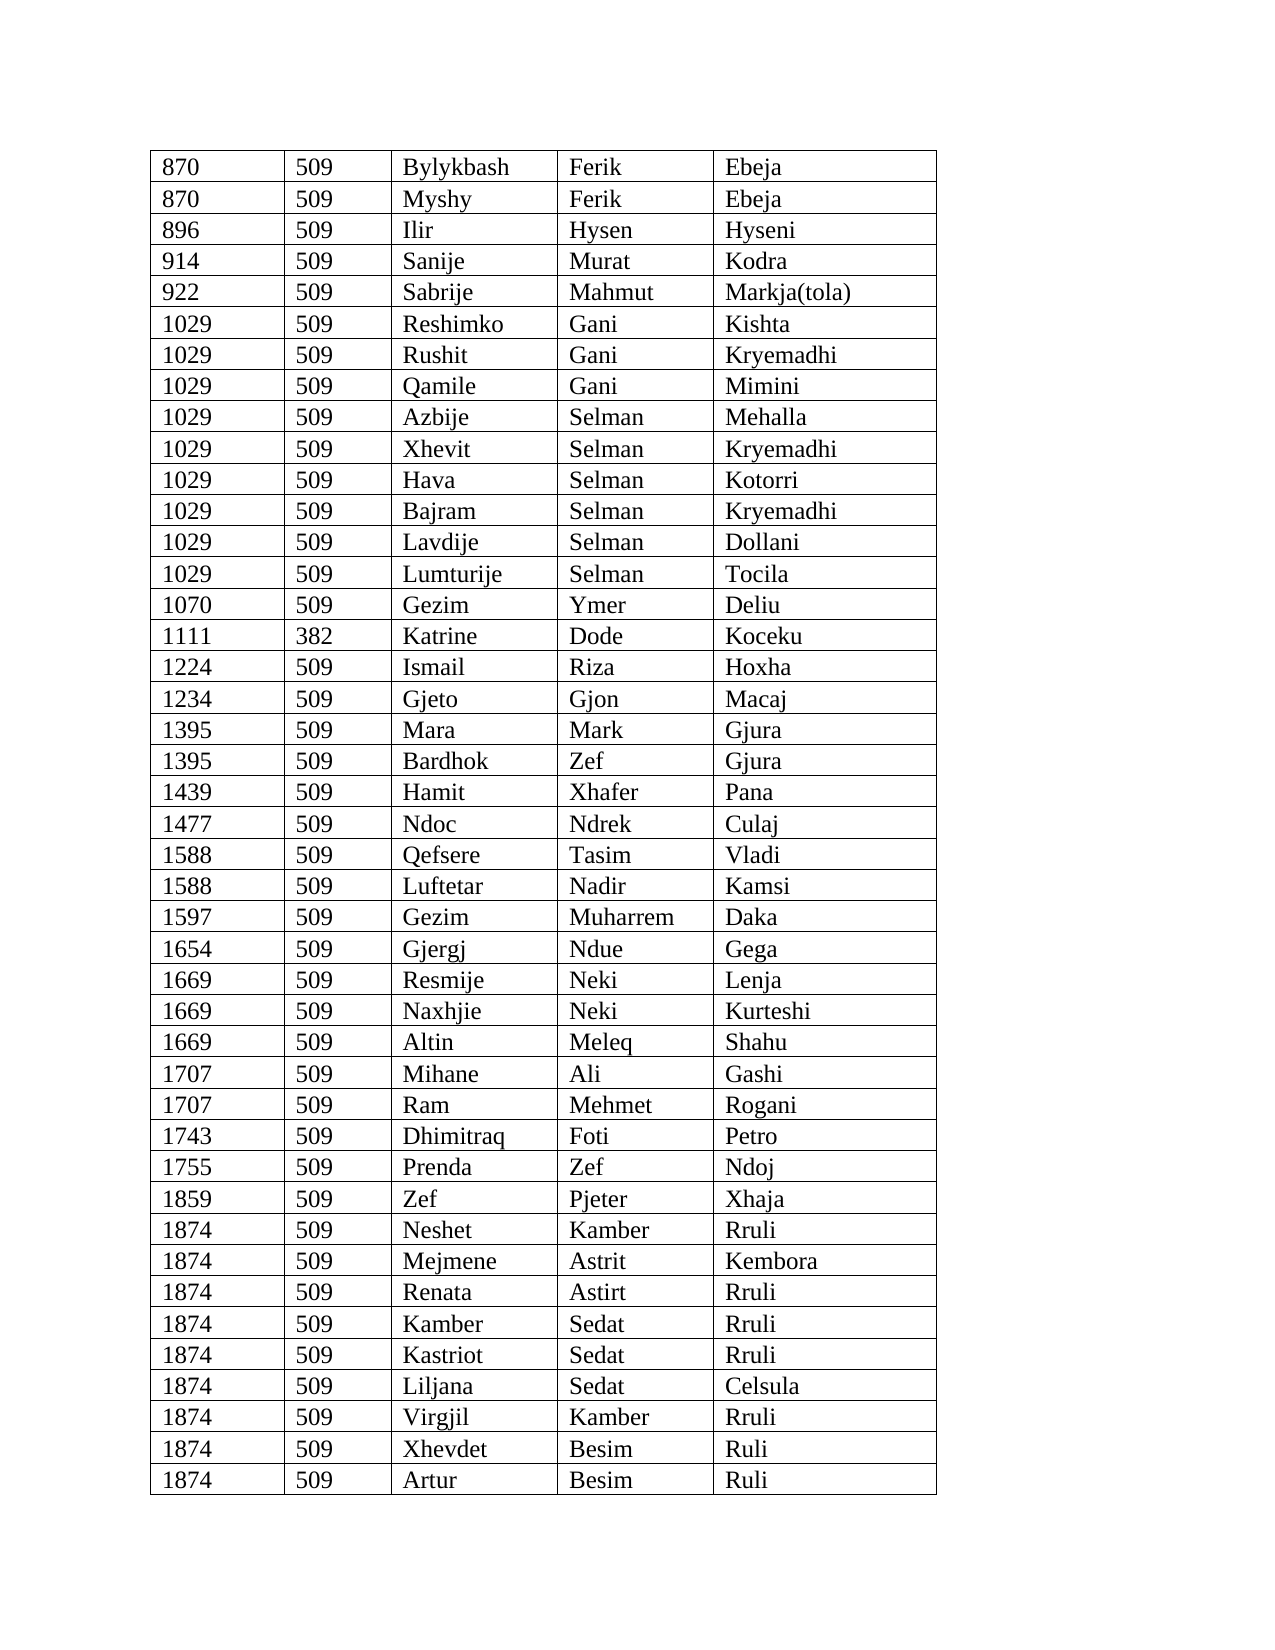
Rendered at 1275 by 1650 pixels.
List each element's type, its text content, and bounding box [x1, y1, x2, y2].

table_cell Kurteshi [714, 995, 936, 1025]
table_cell 1874 [151, 1339, 284, 1369]
table_cell Ismail [392, 651, 557, 681]
table_cell 509 [285, 745, 391, 775]
table_cell Luftetar [392, 870, 557, 900]
table_cell Gjergj [392, 932, 557, 962]
table_cell Culaj [714, 807, 936, 837]
table_cell 509 [285, 1214, 391, 1244]
table_cell Gega [714, 932, 936, 962]
table_cell Dode [558, 620, 713, 650]
table_cell 509 [285, 557, 391, 587]
table_cell Kotorri [714, 464, 936, 494]
table_cell Xhevdet [392, 1432, 557, 1462]
table_cell Rruli [714, 1307, 936, 1337]
table_cell 509 [285, 932, 391, 962]
table_cell Kryemadhi [714, 432, 936, 462]
table_cell 1224 [151, 651, 284, 681]
table_cell Hoxha [714, 651, 936, 681]
table_cell Neki [558, 995, 713, 1025]
table_cell Gashi [714, 1057, 936, 1087]
table_cell 509 [285, 151, 391, 181]
table_cell Mehmet [558, 1089, 713, 1119]
table_cell Ruli [714, 1464, 936, 1494]
table_cell 509 [285, 307, 391, 337]
table_cell Koceku [714, 620, 936, 650]
table_cell Bardhok [392, 745, 557, 775]
table_cell 1395 [151, 714, 284, 744]
table_cell 1029 [151, 557, 284, 587]
table_cell Kryemadhi [714, 339, 936, 369]
table_cell Gjura [714, 745, 936, 775]
table_cell Zef [558, 1151, 713, 1181]
table_cell Mimini [714, 370, 936, 400]
table_cell 509 [285, 589, 391, 619]
table_cell 509 [285, 1276, 391, 1306]
table_cell Kishta [714, 307, 936, 337]
table_cell 509 [285, 839, 391, 869]
table_cell Gani [558, 307, 713, 337]
table_cell Ndrek [558, 807, 713, 837]
table_cell Petro [714, 1120, 936, 1150]
table_cell Besim [558, 1432, 713, 1462]
table_cell Artur [392, 1464, 557, 1494]
table_cell Katrine [392, 620, 557, 650]
table_cell Astirt [558, 1276, 713, 1306]
table_cell 1874 [151, 1307, 284, 1337]
table_cell 509 [285, 1151, 391, 1181]
table_cell Kembora [714, 1245, 936, 1275]
table_cell Celsula [714, 1370, 936, 1400]
table_cell Ali [558, 1057, 713, 1087]
table_cell 1707 [151, 1089, 284, 1119]
table_cell Tasim [558, 839, 713, 869]
table_cell Rruli [714, 1401, 936, 1431]
table_cell Selman [558, 432, 713, 462]
table_cell Ruli [714, 1432, 936, 1462]
table_cell 509 [285, 276, 391, 306]
table_cell 1707 [151, 1057, 284, 1087]
table_cell Sedat [558, 1370, 713, 1400]
table_cell Ebeja [714, 151, 936, 181]
table_cell 509 [285, 901, 391, 931]
table_cell Ndue [558, 932, 713, 962]
table_cell 1743 [151, 1120, 284, 1150]
table_cell Macaj [714, 682, 936, 712]
table_cell Rruli [714, 1339, 936, 1369]
table_cell Ferik [558, 151, 713, 181]
table_cell Ebeja [714, 182, 936, 212]
table_cell 509 [285, 1026, 391, 1056]
table_cell 1874 [151, 1276, 284, 1306]
table_cell 509 [285, 1089, 391, 1119]
table_cell Pjeter [558, 1182, 713, 1212]
table_cell 509 [285, 651, 391, 681]
table_cell 509 [285, 1432, 391, 1462]
table_cell Sedat [558, 1339, 713, 1369]
table_cell 382 [285, 620, 391, 650]
table_cell Rruli [714, 1214, 936, 1244]
table_cell 509 [285, 1057, 391, 1087]
table_cell 1874 [151, 1370, 284, 1400]
table_cell Daka [714, 901, 936, 931]
table_cell 509 [285, 495, 391, 525]
table_cell Kamber [558, 1401, 713, 1431]
table_cell Sanije [392, 245, 557, 275]
table_cell 1874 [151, 1401, 284, 1431]
table_cell Ymer [558, 589, 713, 619]
table_cell Naxhjie [392, 995, 557, 1025]
table_cell 1859 [151, 1182, 284, 1212]
table_cell 509 [285, 995, 391, 1025]
table_cell Selman [558, 495, 713, 525]
table_cell Sabrije [392, 276, 557, 306]
table_cell 509 [285, 1182, 391, 1212]
table_cell Xhafer [558, 776, 713, 806]
table_cell 1395 [151, 745, 284, 775]
table_cell Lavdije [392, 526, 557, 556]
table_cell Dollani [714, 526, 936, 556]
table_cell Lenja [714, 964, 936, 994]
table_cell 509 [285, 1401, 391, 1431]
table_cell Qefsere [392, 839, 557, 869]
table_cell Astrit [558, 1245, 713, 1275]
table_cell Rushit [392, 339, 557, 369]
table_cell Qamile [392, 370, 557, 400]
table_cell 509 [285, 776, 391, 806]
table_cell Kodra [714, 245, 936, 275]
table_cell Bylykbash [392, 151, 557, 181]
table_cell 509 [285, 214, 391, 244]
table_cell 1029 [151, 526, 284, 556]
table_cell Meleq [558, 1026, 713, 1056]
table_cell Gezim [392, 901, 557, 931]
table_cell Muharrem [558, 901, 713, 931]
table_cell 509 [285, 401, 391, 431]
table_cell 509 [285, 1370, 391, 1400]
table_cell Zef [558, 745, 713, 775]
table_cell 509 [285, 1307, 391, 1337]
table_cell 509 [285, 370, 391, 400]
table_cell Gani [558, 370, 713, 400]
table_cell 509 [285, 245, 391, 275]
table_cell Markja(tola) [714, 276, 936, 306]
table_cell 509 [285, 714, 391, 744]
table_cell Neki [558, 964, 713, 994]
table_cell Altin [392, 1026, 557, 1056]
table_cell 509 [285, 1120, 391, 1150]
table_cell Kamsi [714, 870, 936, 900]
table_cell Rogani [714, 1089, 936, 1119]
table_cell Gjura [714, 714, 936, 744]
table_cell Tocila [714, 557, 936, 587]
table_cell 896 [151, 214, 284, 244]
table_cell Liljana [392, 1370, 557, 1400]
table_cell Hyseni [714, 214, 936, 244]
table_cell 509 [285, 807, 391, 837]
table_cell Mehalla [714, 401, 936, 431]
table_cell Reshimko [392, 307, 557, 337]
table_cell 509 [285, 464, 391, 494]
table_cell 1874 [151, 1432, 284, 1462]
table_cell Xhevit [392, 432, 557, 462]
table_cell 509 [285, 682, 391, 712]
table_cell 1755 [151, 1151, 284, 1181]
table_cell 914 [151, 245, 284, 275]
table_cell 870 [151, 151, 284, 181]
table_cell Nadir [558, 870, 713, 900]
table_cell Vladi [714, 839, 936, 869]
table_cell Kamber [558, 1214, 713, 1244]
table_cell Bajram [392, 495, 557, 525]
table_cell Rruli [714, 1276, 936, 1306]
table_cell Gezim [392, 589, 557, 619]
table_cell Gani [558, 339, 713, 369]
table_cell 1588 [151, 839, 284, 869]
table_cell Foti [558, 1120, 713, 1150]
table_cell Lumturije [392, 557, 557, 587]
table_cell 1874 [151, 1245, 284, 1275]
table_cell Gjeto [392, 682, 557, 712]
table_cell 1029 [151, 432, 284, 462]
table_cell Xhaja [714, 1182, 936, 1212]
table_cell 1234 [151, 682, 284, 712]
table_cell Gjon [558, 682, 713, 712]
table_cell 509 [285, 339, 391, 369]
table_cell Kryemadhi [714, 495, 936, 525]
table_cell Mark [558, 714, 713, 744]
table_cell Hysen [558, 214, 713, 244]
table_cell 1874 [151, 1464, 284, 1494]
table_cell 1111 [151, 620, 284, 650]
table_cell Neshet [392, 1214, 557, 1244]
table_cell 509 [285, 1464, 391, 1494]
table_cell 1029 [151, 370, 284, 400]
table_cell 509 [285, 870, 391, 900]
table_cell Mara [392, 714, 557, 744]
table_cell Shahu [714, 1026, 936, 1056]
table_cell 1477 [151, 807, 284, 837]
table_cell Besim [558, 1464, 713, 1494]
table_cell Mejmene [392, 1245, 557, 1275]
table_cell Riza [558, 651, 713, 681]
table_cell Hava [392, 464, 557, 494]
table_cell Resmije [392, 964, 557, 994]
table_cell Kastriot [392, 1339, 557, 1369]
table_cell Ilir [392, 214, 557, 244]
table_cell 1029 [151, 495, 284, 525]
table_cell Azbije [392, 401, 557, 431]
table_cell Ndoc [392, 807, 557, 837]
table_cell Myshy [392, 182, 557, 212]
table_cell Deliu [714, 589, 936, 619]
table_cell Pana [714, 776, 936, 806]
table_cell Renata [392, 1276, 557, 1306]
table_cell 1439 [151, 776, 284, 806]
table_cell 509 [285, 182, 391, 212]
table_cell 1070 [151, 589, 284, 619]
table_cell Zef [392, 1182, 557, 1212]
table_cell 1654 [151, 932, 284, 962]
table_cell Sedat [558, 1307, 713, 1337]
table_cell Ram [392, 1089, 557, 1119]
table_cell 922 [151, 276, 284, 306]
table_cell Murat [558, 245, 713, 275]
table_cell Kamber [392, 1307, 557, 1337]
table_cell Selman [558, 557, 713, 587]
table_cell Prenda [392, 1151, 557, 1181]
table_cell 509 [285, 526, 391, 556]
table_cell Selman [558, 401, 713, 431]
table_cell 1029 [151, 401, 284, 431]
table_cell Mihane [392, 1057, 557, 1087]
table_cell Ndoj [714, 1151, 936, 1181]
table_cell 1588 [151, 870, 284, 900]
table_cell 509 [285, 432, 391, 462]
table_cell 1874 [151, 1214, 284, 1244]
table_cell Virgjil [392, 1401, 557, 1431]
table_cell 509 [285, 1245, 391, 1275]
table_cell Selman [558, 526, 713, 556]
table_cell Mahmut [558, 276, 713, 306]
table_cell Selman [558, 464, 713, 494]
table_cell 509 [285, 1339, 391, 1369]
table_cell 1029 [151, 307, 284, 337]
table_cell 870 [151, 182, 284, 212]
table_cell 1597 [151, 901, 284, 931]
table_cell 1669 [151, 964, 284, 994]
table_cell Dhimitraq [392, 1120, 557, 1150]
table_cell Ferik [558, 182, 713, 212]
table_cell 1669 [151, 995, 284, 1025]
table_cell Hamit [392, 776, 557, 806]
table_cell 1669 [151, 1026, 284, 1056]
table_cell 509 [285, 964, 391, 994]
table_cell 1029 [151, 339, 284, 369]
table_cell 1029 [151, 464, 284, 494]
